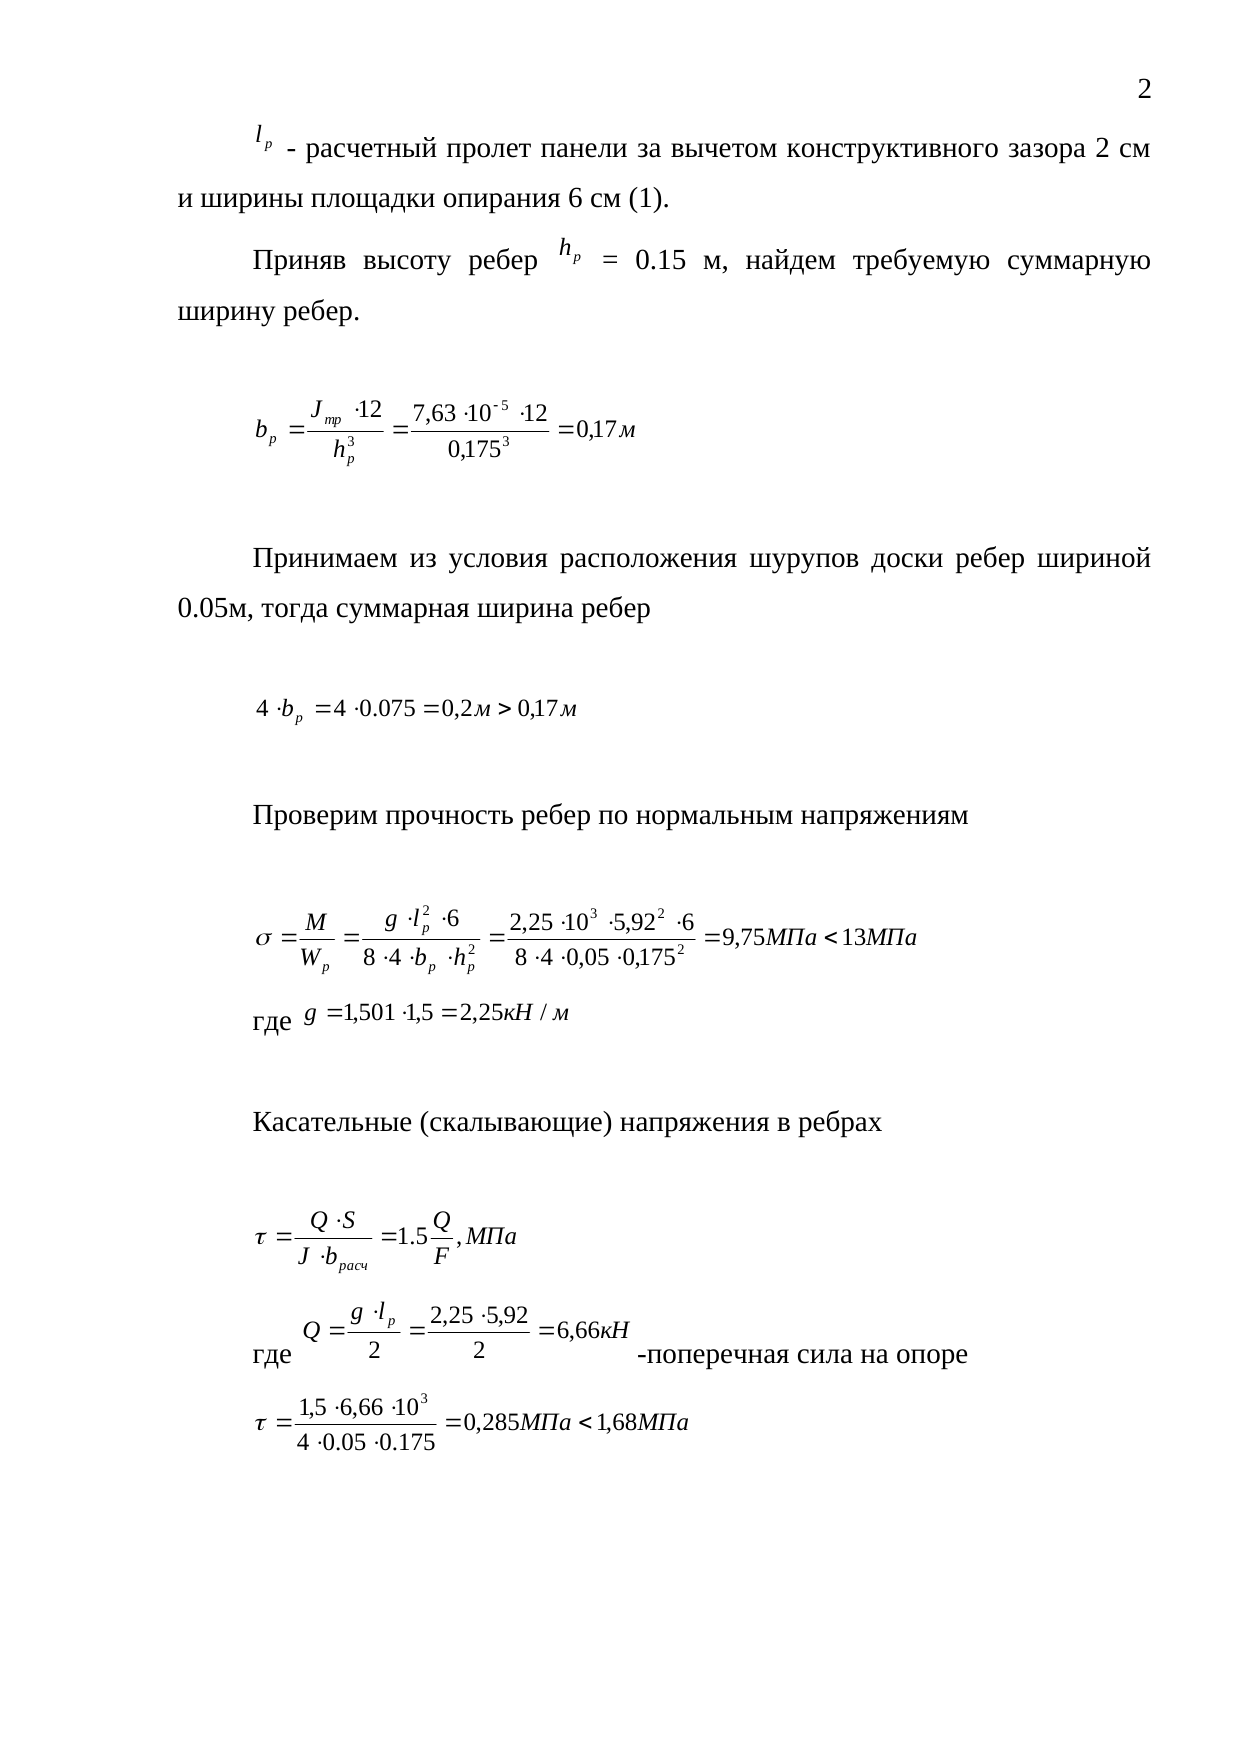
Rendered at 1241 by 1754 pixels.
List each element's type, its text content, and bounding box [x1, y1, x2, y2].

text Принимаем из условия расположения шурупов доски ребер шириной 0.05м, тогда суммарная ширина ребер [177, 540, 1152, 624]
text где -поперечная сила на опоре [177, 1295, 1152, 1370]
text Касательные (скалывающие) напряжения в ребрах [177, 1104, 1152, 1138]
text - расчетный пролет панели за вычетом конструктивного зазора 2 см и ширины площадки опирания 6 см (1). [177, 118, 1152, 214]
text Приняв высоту ребер = 0.15 м, найдем требуемую суммарную ширину ребер. [177, 231, 1152, 326]
text где [177, 998, 1152, 1037]
text Проверим прочность ребер по нормальным напряжениям [177, 797, 1152, 831]
